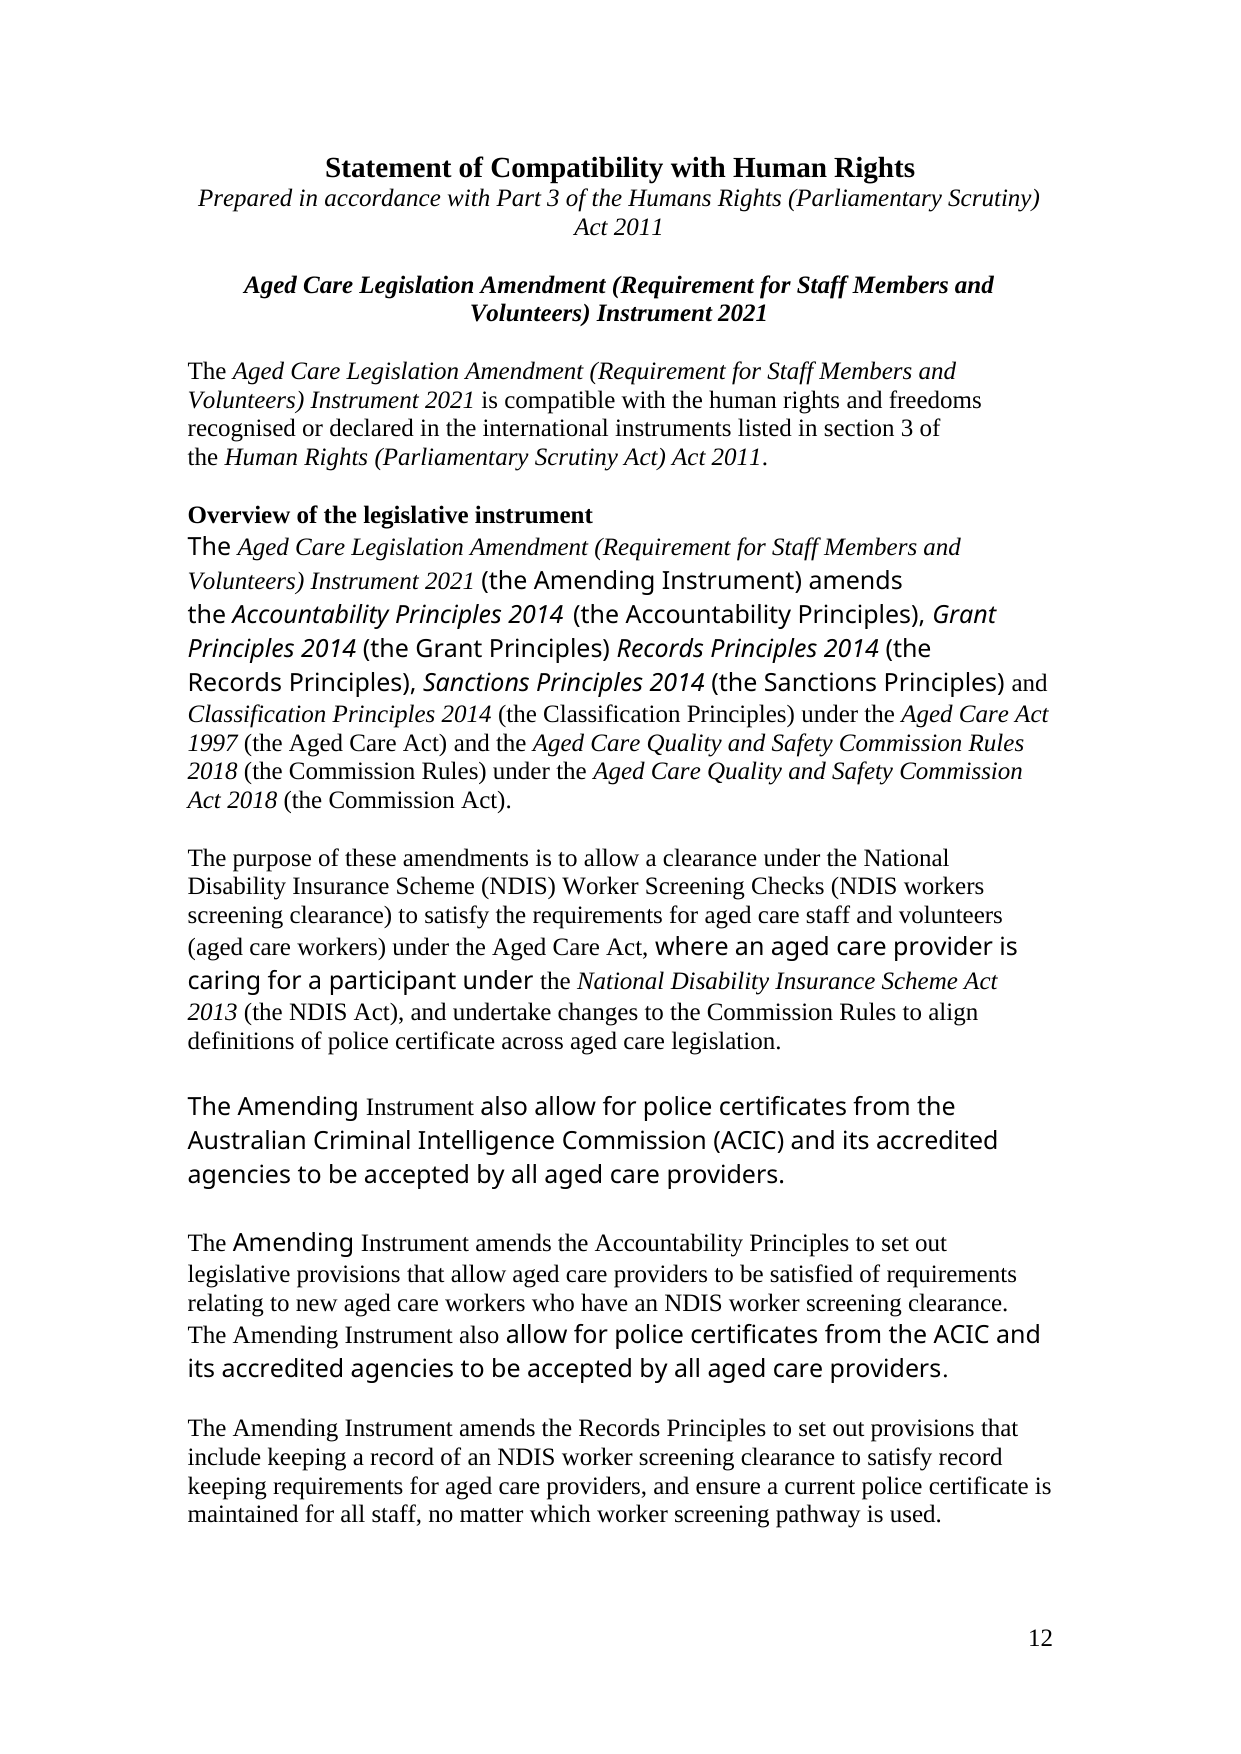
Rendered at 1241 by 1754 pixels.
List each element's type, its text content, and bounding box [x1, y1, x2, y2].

title Statement of Compatibility with Human Rights Prepared in accordance with Part 3 of the Humans Rights (Parliamentary Scrutiny) Act 2011 [187, 150, 1053, 241]
text The Amending Instrument amends the Accountability Principles to set out legislative provisions that allow aged care providers to be satisfied of requirements relating to new aged care workers who have an NDIS worker screening clearance. The Amending Instrument also allow for police certificates from the ACIC and its accredited agencies to be accepted by all aged care providers. [187, 1225, 1053, 1384]
text Overview of the legislative instrument [187, 500, 1053, 528]
text The Amending Instrument also allow for police certificates from the Australian Criminal Intelligence Commission (ACIC) and its accredited agencies to be accepted by all aged care providers. [187, 1088, 1053, 1191]
text Aged Care Legislation Amendment (Requirement for Staff Members and Volunteers) Instrument 2021 [187, 270, 1053, 327]
text The Aged Care Legislation Amendment (Requirement for Staff Members and Volunteers) Instrument 2021 is compatible with the human rights and freedoms recognised or declared in the international instruments listed in section 3 of the Human Rights (Parliamentary Scrutiny Act) Act 2011. [187, 356, 1053, 471]
text The Aged Care Legislation Amendment (Requirement for Staff Members and Volunteers) Instrument 2021 (the Amending Instrument) amends the Accountability Principles 2014 (the Accountability Principles), Grant Principles 2014 (the Grant Principles) Records Principles 2014 (the Records Principles), Sanctions Principles 2014 (the Sanctions Principles) and Classification Principles 2014 (the Classification Principles) under the Aged Care Act 1997 (the Aged Care Act) and the Aged Care Quality and Safety Commission Rules 2018 (the Commission Rules) under the Aged Care Quality and Safety Commission Act 2018 (the Commission Act). [187, 528, 1053, 814]
text The Amending Instrument amends the Records Principles to set out provisions that include keeping a record of an NDIS worker screening clearance to satisfy record keeping requirements for aged care providers, and ensure a current police certificate is maintained for all staff, no matter which worker screening pathway is used. [187, 1413, 1053, 1528]
text The purpose of these amendments is to allow a clearance under the National Disability Insurance Scheme (NDIS) Worker Screening Checks (NDIS workers screening clearance) to satisfy the requirements for aged care staff and volunteers (aged care workers) under the Aged Care Act, where an aged care provider is caring for a participant under the National Disability Insurance Scheme Act 2013 (the NDIS Act), and undertake changes to the Commission Rules to align definitions of police certificate across aged care legislation. [187, 843, 1053, 1054]
